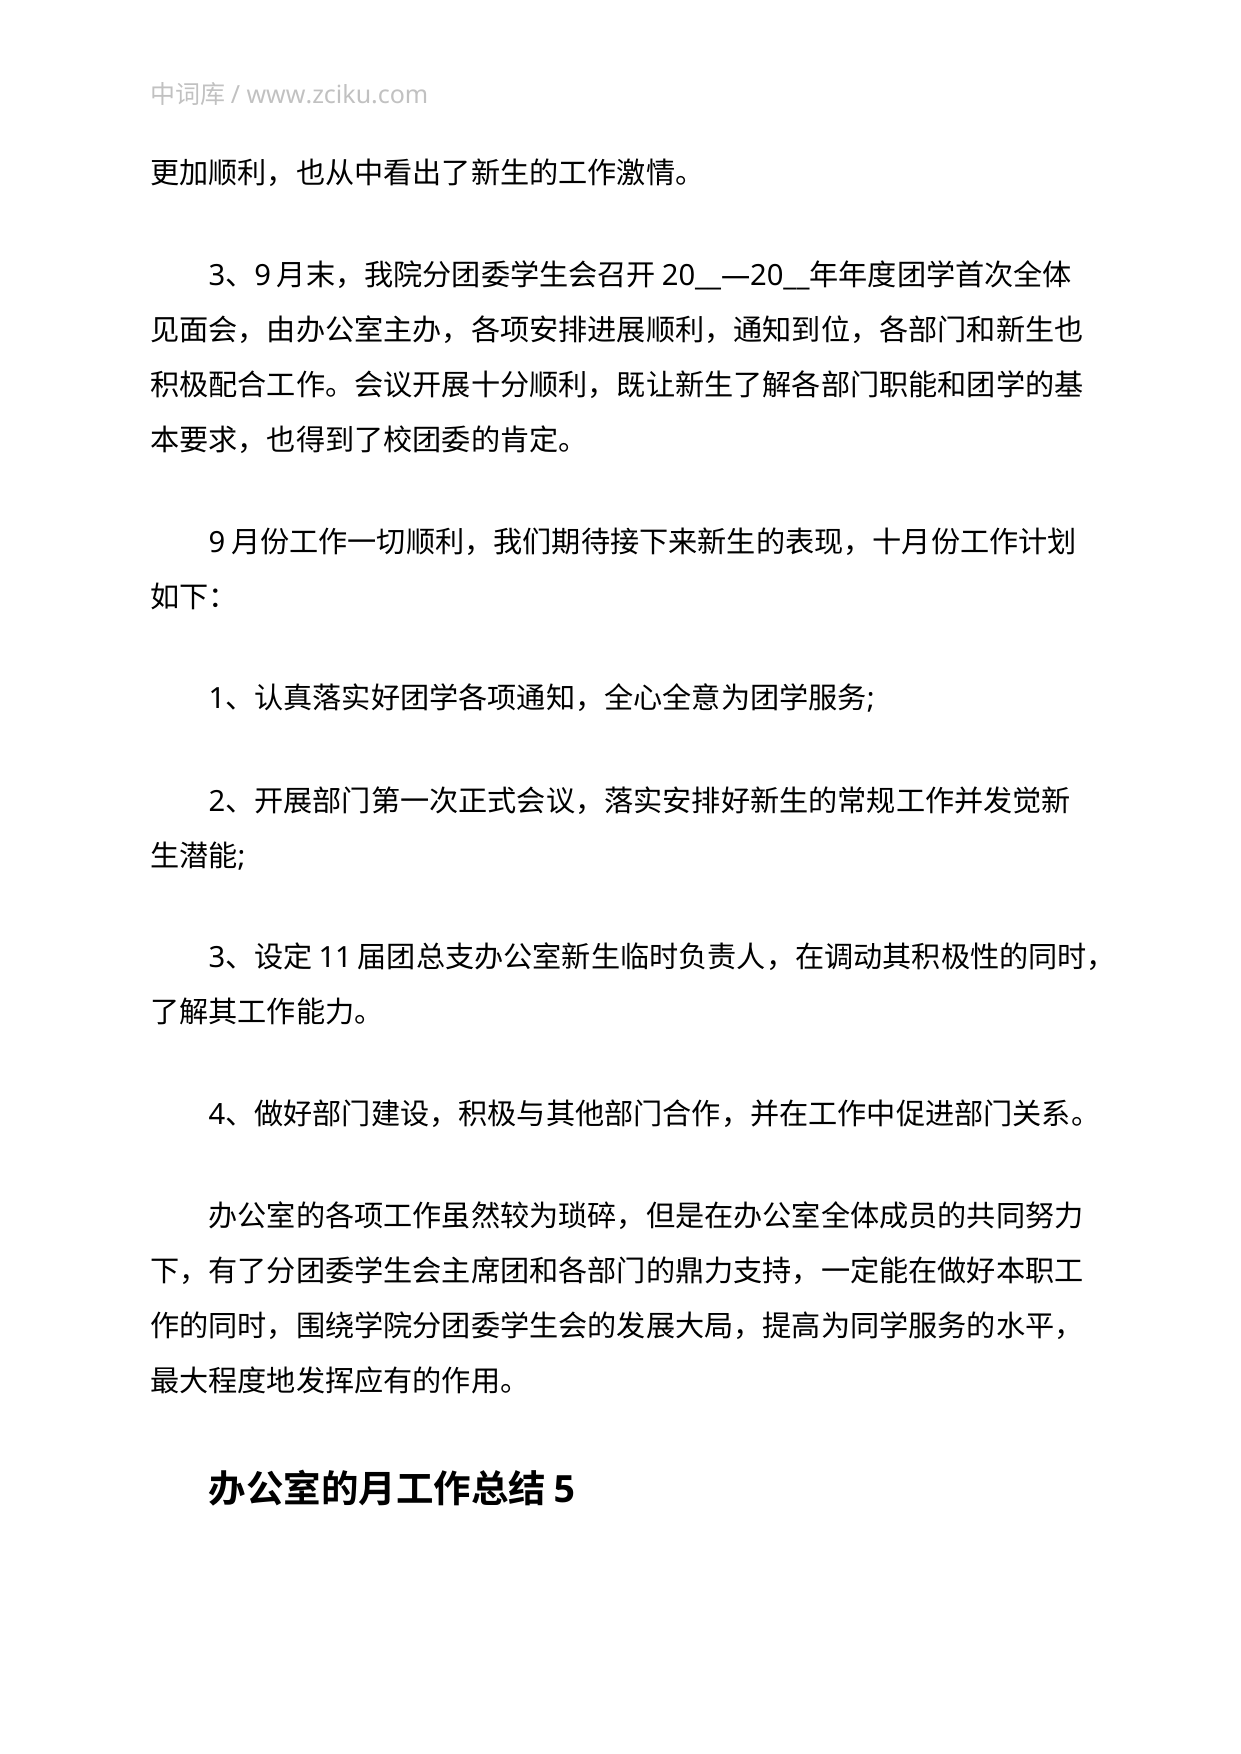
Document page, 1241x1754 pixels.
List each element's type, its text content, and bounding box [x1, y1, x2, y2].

text 9月份工作一切顺利，我们期待接下来新生的表现，十月份工作计划如下： [150, 518, 1090, 616]
text 3、设定11届团总支办公室新生临时负责人，在调动其积极性的同时，了解其工作能力。 [150, 934, 1090, 1031]
text 办公室的月工作总结5 [150, 1459, 1090, 1514]
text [150, 150, 1090, 192]
text 4、做好部门建设，积极与其他部门合作，并在工作中促进部门关系。 [150, 1091, 1090, 1133]
text 办公室的各项工作虽然较为琐碎，但是在办公室全体成员的共同努力下，有了分团委学生会主席团和各部门的鼎力支持，一定能在做好本职工作的同时，围绕学院分团委学生会的发展大局，提高为同学服务的水平，最大程度地发挥应有的作用。 [150, 1193, 1090, 1400]
text 3、9月末，我院分团委学生会召开20__—20__年年度团学首次全体见面会，由办公室主办，各项安排进展顺利，通知到位，各部门和新生也积极配合工作。会议开展十分顺利，既让新生了解各部门职能和团学的基本要求，也得到了校团委的肯定。 [150, 252, 1090, 459]
text 2、开展部门第一次正式会议，落实安排好新生的常规工作并发觉新生潜能; [150, 777, 1090, 874]
text 1、认真落实好团学各项通知，全心全意为团学服务; [150, 675, 1090, 717]
